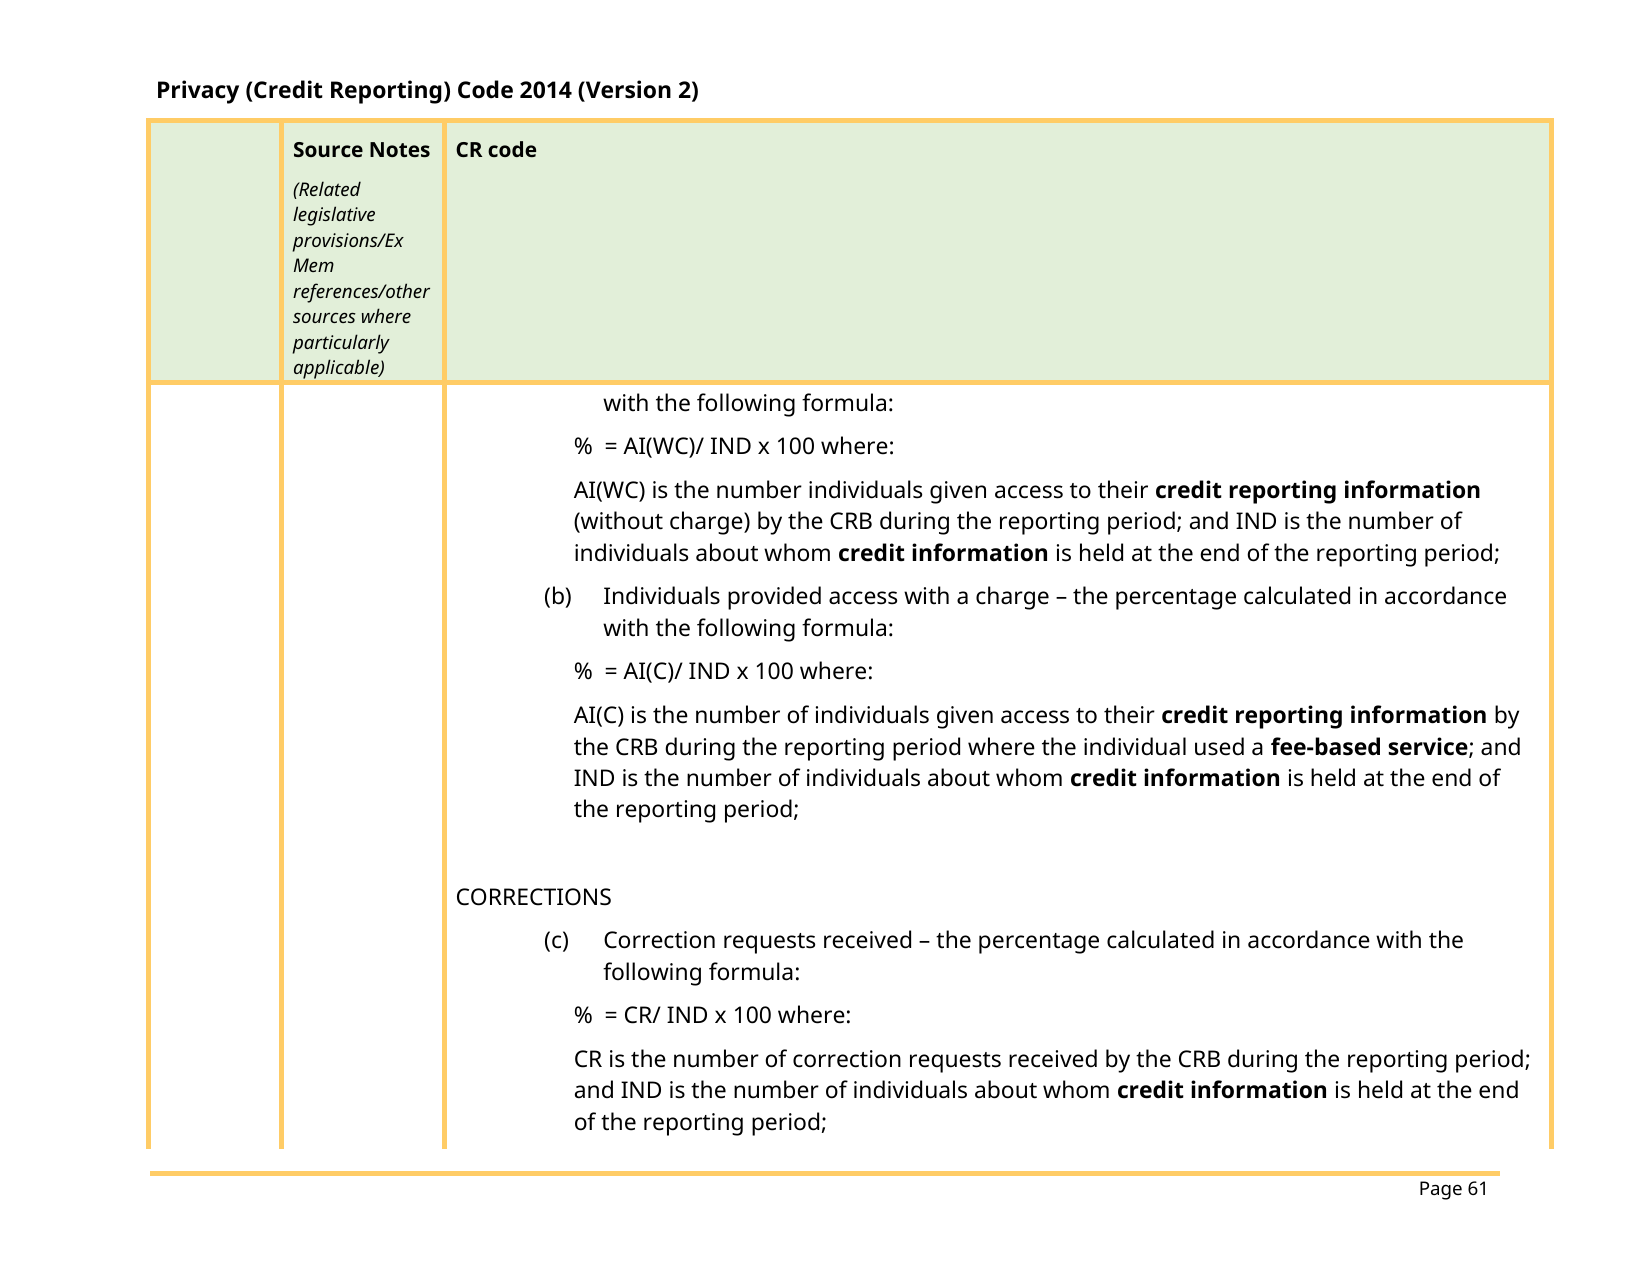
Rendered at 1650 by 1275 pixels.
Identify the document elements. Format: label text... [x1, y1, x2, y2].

table_cell A CRB must publish on its website, by 31 August each year, a report for the financial year ending on 30 June of the same year (or in the case of the report provided in 2014, for the period beginning on the date of commencement of this CR code and ending on 30 June 2014) that includes information about the following: ACCESS Individuals provided access without charge – the percentage calculated in accordance with the following formula: % = AI(WC)/ IND x 100 where: AI(WC) is the number individuals given access to their credit reporting information (without charge) by the CRB during the reporting period; and IND is the number of individuals about whom credit information is held at the end of the reporting period; Individuals provided access with a charge – the percentage calculated in accordance with the following formula: % = AI(C)/ IND x 100 where: AI(C) is the number of individuals given access to their credit reporting information by the CRB during the reporting period where the individual used a fee-based service; and IND is the number of individuals about whom credit information is held at the end of the reporting period; CORRECTIONS Correction requests received – the percentage calculated in accordance with the following formula: % = CR/ IND x 100 where: CR is the number of correction requests received by the CRB during the reporting period; and IND is the number of individuals about whom credit information is held at the end of the reporting period; Successful corrections requests – the percentage calculated in accordance with the following formula: % = SCR/ CR x 100 where: SCR is the number of successful correction requests, that is, correction requests received by the CRB during the reporting period where the CRB was satisfied that a correction should be made; and CR is the number of correction requests received by the CRB during the reporting period; Corrections finalisation period – the average number of days taken to finalise a correction calculated in accordance with the following formula: Average days = TD/ TC where: TD is the total number of calendar days taken from receipt to a finalisation for all correction requests finalised by the CRB during the reporting period; and TC is the total number of corrections finalised by the CRB during the reporting period; Other corrections made – the percentage calculated in accordance with the following formula: % = OCR/ IND x 100 where: OCR is the number of other corrections, that is, corrections made by the CRB during the reporting period that were not made in response to a correction request from the relevant individual; and IND is the number of individuals about whom credit information is held at the end of the reporting period Types of corrections made – information about the types of correction requests received and corrections made during the reporting period (including a % figure for each correction type against all types); the industry sectors from which the information that was corrected originated from. COMPLAINTS Complaints received – the percentage calculated in accordance with the following formula: % = C/ IND x 100 where: C is the number of complaints received by the CRB during the reporting period; and IND is the number of individuals about whom credit information is held at the end of the reporting period; Types of complaints – information about the types of complaints that were received by the CRB during the reporting period (including a % figure for each complaint type against all types) Complaints finalised – the percentage calculated in accordance with the following formula: % = F/ IND x 100 where: F is the number of complaints finalised by the CRB during the reporting period; and IND is the number of individuals about whom credit information is held at the end of the reporting period; Complaint finalisation period – the average number of days taken to finalise a complaint calculated in accordance with the following formula: Average days = TD/ TCP where: TD is the total number of calendar days taken from receipt to a finalisation for all complaints finalised by the CRB during the reporting period; and TCP is the total number of complaints finalised by the CRB during the reporting period; Complaint outcomes – information about the outcomes of the complaints finalised during the reporting period (including a % figure for each outcome type against all outcomes); SERIOUS CREDIT INFRINGEMENTS Serious credit infringements disclosed – the percentage calculated in accordance with the following formula: % = SCI/ IND x 100 where: SCI is the total number of times during the reporting period that a CP disclosed an opinion to the CRB that an individual had, in circumstances specified by the provider, committed a serious credit infringements; and IND is the number of individuals about whom credit information is held at the end of the reporting period; Serious credit infringements by sector – the percentage calculated in accordance with the following formula: % = SCI(S)/SCI x 100 SCI(S) is the number of times during the reporting period that a CP from a particular sector disclosed an opinion to the CRB that an individual had, in circumstances specified by the provider, committed a serious credit infringements; and SCI is the total number of times during the reporting period that a CP disclosed an opinion to the CRB that an individual had, in circumstances specified by the provider, committed a serious credit infringements; THE CRB’S MONITORING AND AUDITING ACTIVITY Information about the CRB’s monitoring and auditing activity during the reporting period including the number of audits conducted, any systemic issues identified and any action taken in response. This information does not require the identification of specific entities; DISCLOSURE TO THE CRB OF CONSUMER CREDIT LIABILITY INFORMATION AND REPAYMENT HISTORY INFORMATION information about the take-up of the new types of credit-related personal information permitted to be held in the credit reporting system from 12 March 2014, including: Disclosure to the CRB of consumer credit liability information – the percentage calculated in accordance with the following formula; % = CCLI/ CP x 100 where: CCLI is the number of CPs that disclosed consumer credit liability information to the CRB during the reporting period; and CP is the total number of CPs that disclosed any credit information to the CRB during the reporting period; Disclosure to the CRB of repayment history information – the percentage calculated in accordance with the following formula; % = RHI/ CP x 100 where: RHI is the number of CPs that disclosed repayment history information to the CRB during the reporting period; and CP is the total number of CPs that disclosed any credit information to the CRB during the reporting period; OTHER INFORMATION Any other information requested by the Commissioner from time to time. [447, 385, 1549, 1149]
table_header CR code [447, 123, 1549, 380]
table_header Source Notes (Related legislative provisions/Ex Mem references/other sources where particularly applicable) [284, 123, 442, 380]
table_header [151, 123, 279, 380]
table_cell [151, 385, 279, 1149]
table_cell [284, 385, 442, 1149]
